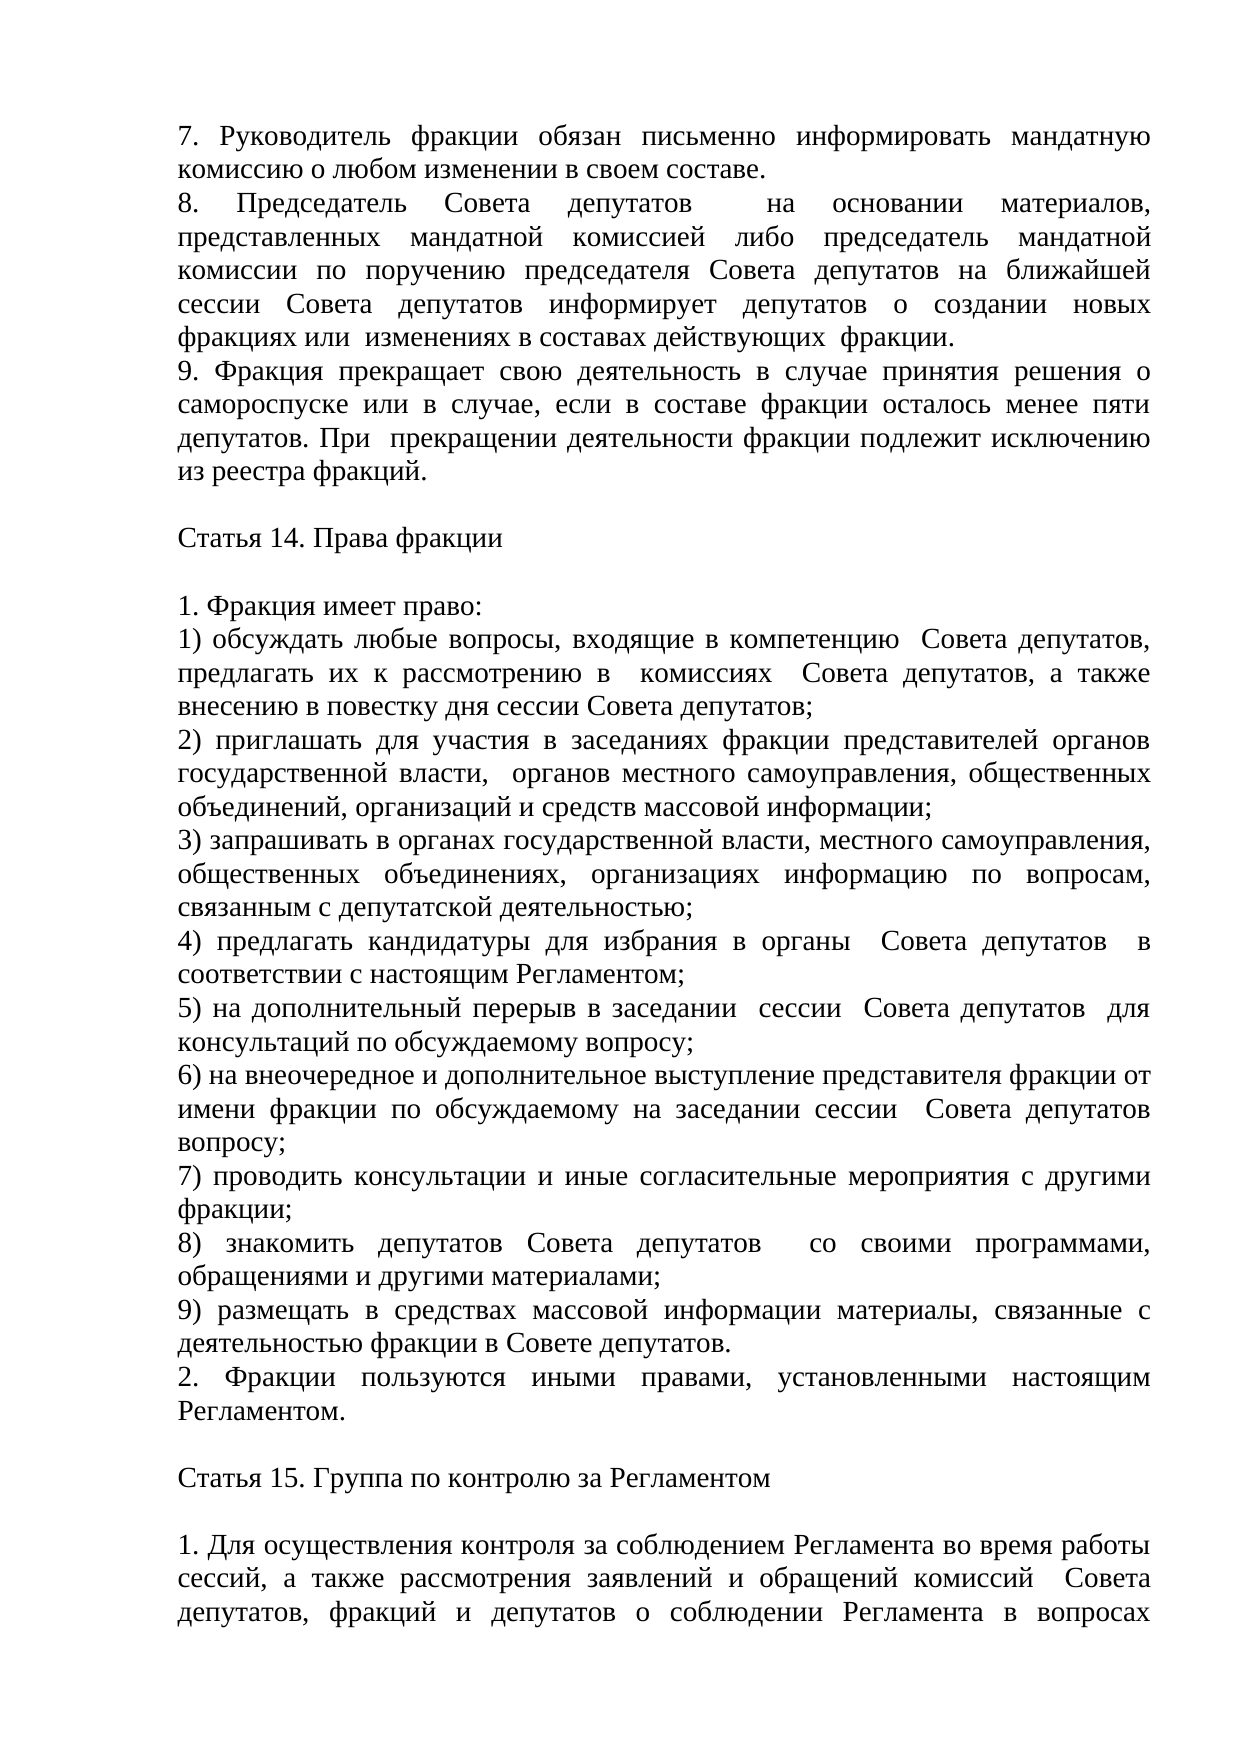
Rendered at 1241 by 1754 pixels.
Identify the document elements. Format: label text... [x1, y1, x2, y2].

text 4) предлагать кандидатуры для избрания в органы Совета депутатов в соответствии с настоящим Регламентом; [177, 923, 1152, 990]
text 3) запрашивать в органах государственной власти, местного самоуправления, общественных объединениях, организациях информацию по вопросам, связанным с депутатской деятельностью; [177, 822, 1152, 923]
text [177, 1527, 1152, 1627]
text 8) знакомить депутатов Совета депутатов со своими программами, обращениями и другими материалами; [177, 1225, 1152, 1292]
text 7. Руководитель фракции обязан письменно информировать мандатную комиссию о любом изменении в своем составе. [177, 118, 1152, 185]
text 7) проводить консультации и иные согласительные мероприятия с другими фракции; [177, 1158, 1152, 1225]
text 1) обсуждать любые вопросы, входящие в компетенцию Совета депутатов, предлагать их к рассмотрению в комиссиях Совета депутатов, а также внесению в повестку дня сессии Совета депутатов; [177, 621, 1152, 722]
text 1. Фракция имеет право: [177, 588, 1152, 621]
text 2. Фракции пользуются иными правами, установленными настоящим Регламентом. [177, 1359, 1152, 1426]
text 5) на дополнительный перерыв в заседании сессии Совета депутатов для консультаций по обсуждаемому вопросу; [177, 990, 1152, 1057]
text 9) размещать в средствах массовой информации материалы, связанные с деятельностью фракции в Совете депутатов. [177, 1292, 1152, 1359]
text 6) на внеочередное и дополнительное выступление представителя фракции от имени фракции по обсуждаемому на заседании сессии Совета депутатов вопросу; [177, 1057, 1152, 1158]
text 9. Фракция прекращает свою деятельность в случае принятия решения о самороспуске или в случае, если в составе фракции осталось менее пяти депутатов. При прекращении деятельности фракции подлежит исключению из реестра фракций. [177, 353, 1152, 487]
text 2) приглашать для участия в заседаниях фракции представителей органов государственной власти, органов местного самоуправления, общественных объединений, организаций и средств массовой информации; [177, 722, 1152, 822]
text Статья 15. Группа по контролю за Регламентом [177, 1460, 1152, 1493]
text 8. Председатель Совета депутатов на основании материалов, представленных мандатной комиссией либо председатель мандатной комиссии по поручению председателя Совета депутатов на ближайшей сессии Совета депутатов информирует депутатов о создании новых фракциях или изменениях в составах действующих фракции. [177, 185, 1152, 353]
text Статья 14. Права фракции [177, 521, 1152, 554]
